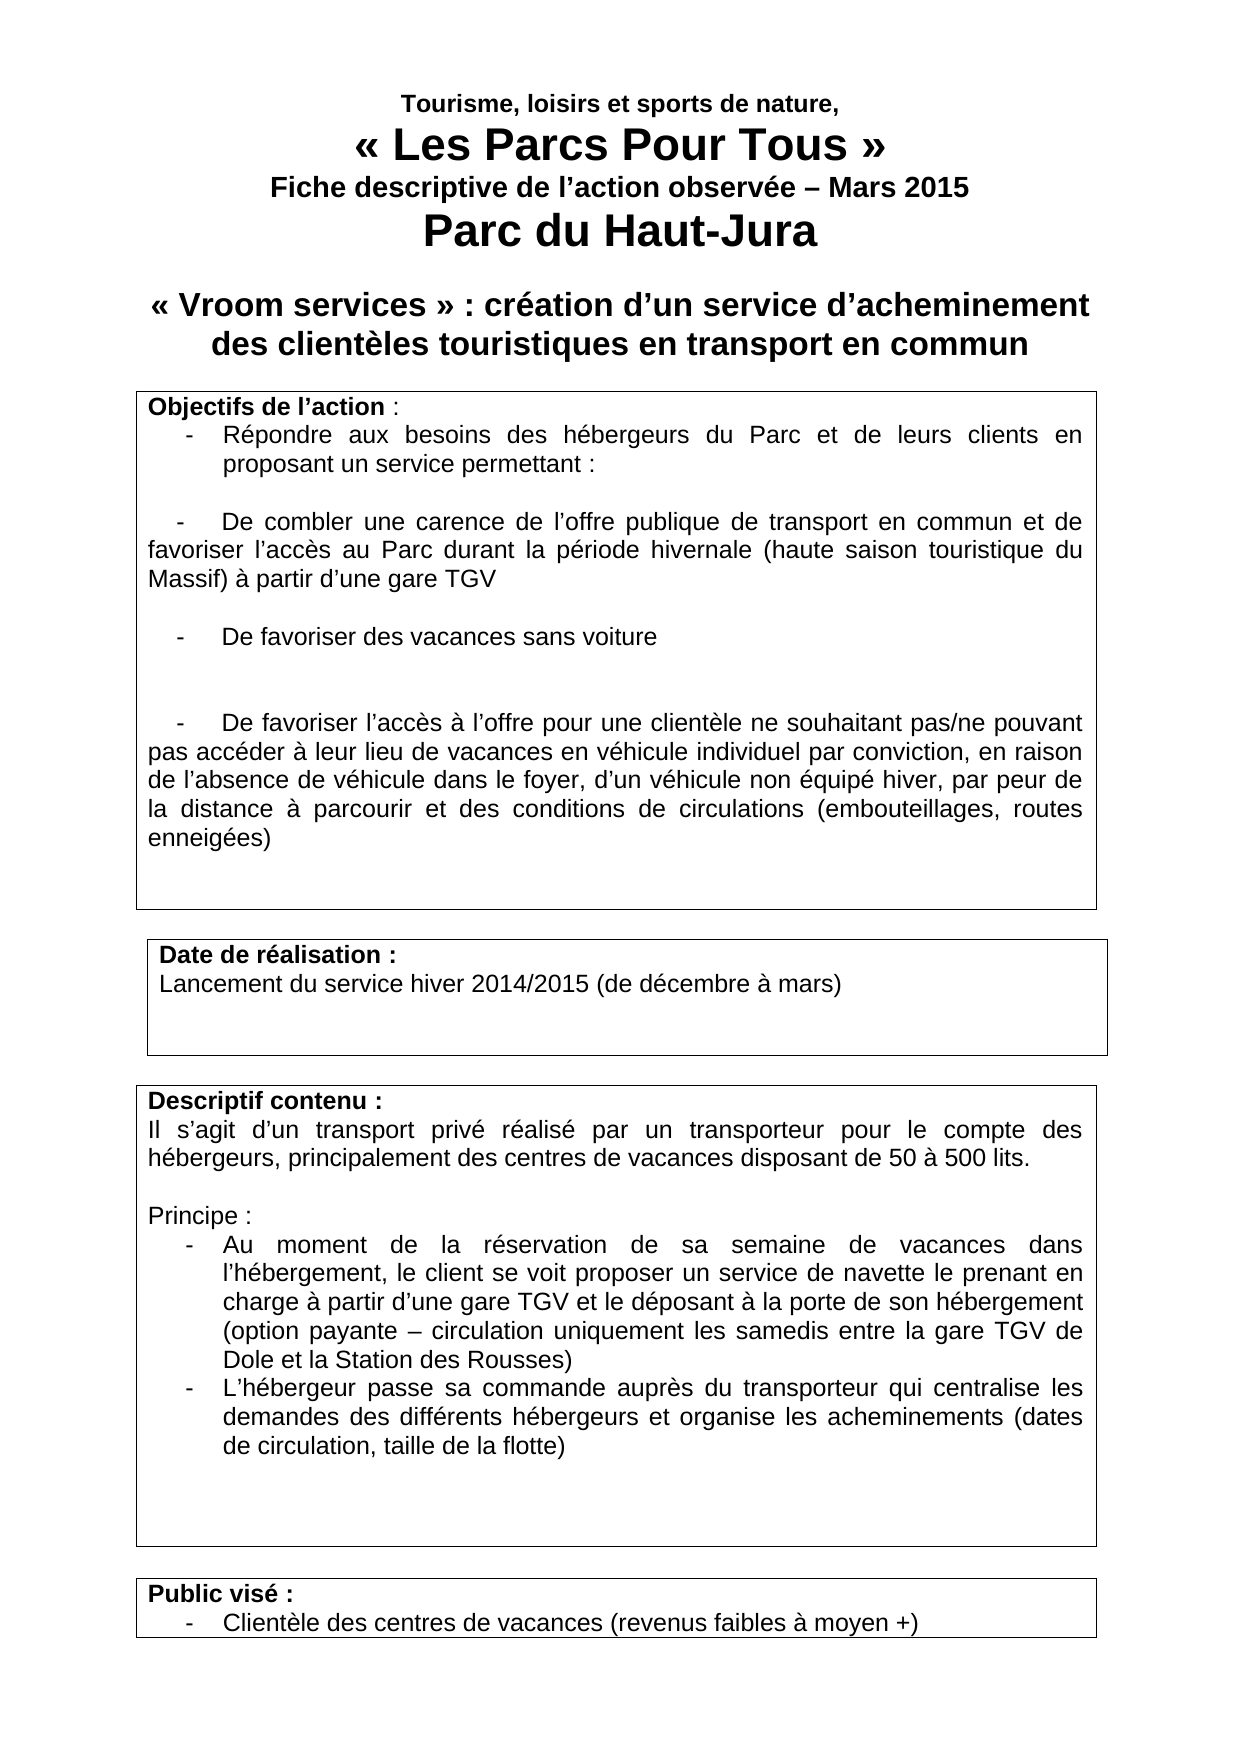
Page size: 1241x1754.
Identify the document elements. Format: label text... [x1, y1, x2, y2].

text Parc du Haut-Jura [148, 204, 1092, 256]
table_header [137, 1579, 1096, 1637]
text « Vroom services » : création d’un service d’acheminement des clientèles touristiques en transport en commun [148, 285, 1092, 362]
table_header Descriptif contenu : Il s’agit d’un transport privé réalisé par un transporteur pour le compte des hébergeurs, principalement des centres de vacances disposant de 50 à 500 lits. Principe : Au moment de la réservation de sa semaine de vacances dans l’hébergement, le client se voit proposer un service de navette le prenant en charge à partir d’une gare TGV et le déposant à la porte de son hébergement (option payante – circulation uniquement les samedis entre la gare TGV de Dole et la Station des Rousses) L’hébergeur passe sa commande auprès du transporteur qui centralise les demandes des différents hébergeurs et organise les acheminements (dates de circulation, taille de la flotte) [137, 1086, 1096, 1546]
text Fiche descriptive de l’action observée – Mars 2015 [148, 170, 1092, 204]
table_header Objectifs de l’action : Répondre aux besoins des hébergeurs du Parc et de leurs clients en proposant un service permettant : De combler une carence de l’offre publique de transport en commun et de favoriser l’accès au Parc durant la période hivernale (haute saison touristique du Massif) à partir d’une gare TGV De favoriser des vacances sans voiture De favoriser l’accès à l’offre pour une clientèle ne souhaitant pas/ne pouvant pas accéder à leur lieu de vacances en véhicule individuel par conviction, en raison de l’absence de véhicule dans le foyer, d’un véhicule non équipé hiver, par peur de la distance à parcourir et des conditions de circulations (embouteillages, routes enneigées) [137, 392, 1096, 909]
text « Les Parcs Pour Tous » [148, 117, 1092, 170]
table_header Date de réalisation : Lancement du service hiver 2014/2015 (de décembre à mars) [148, 940, 1107, 1055]
text Tourisme, loisirs et sports de nature, [148, 89, 1092, 117]
